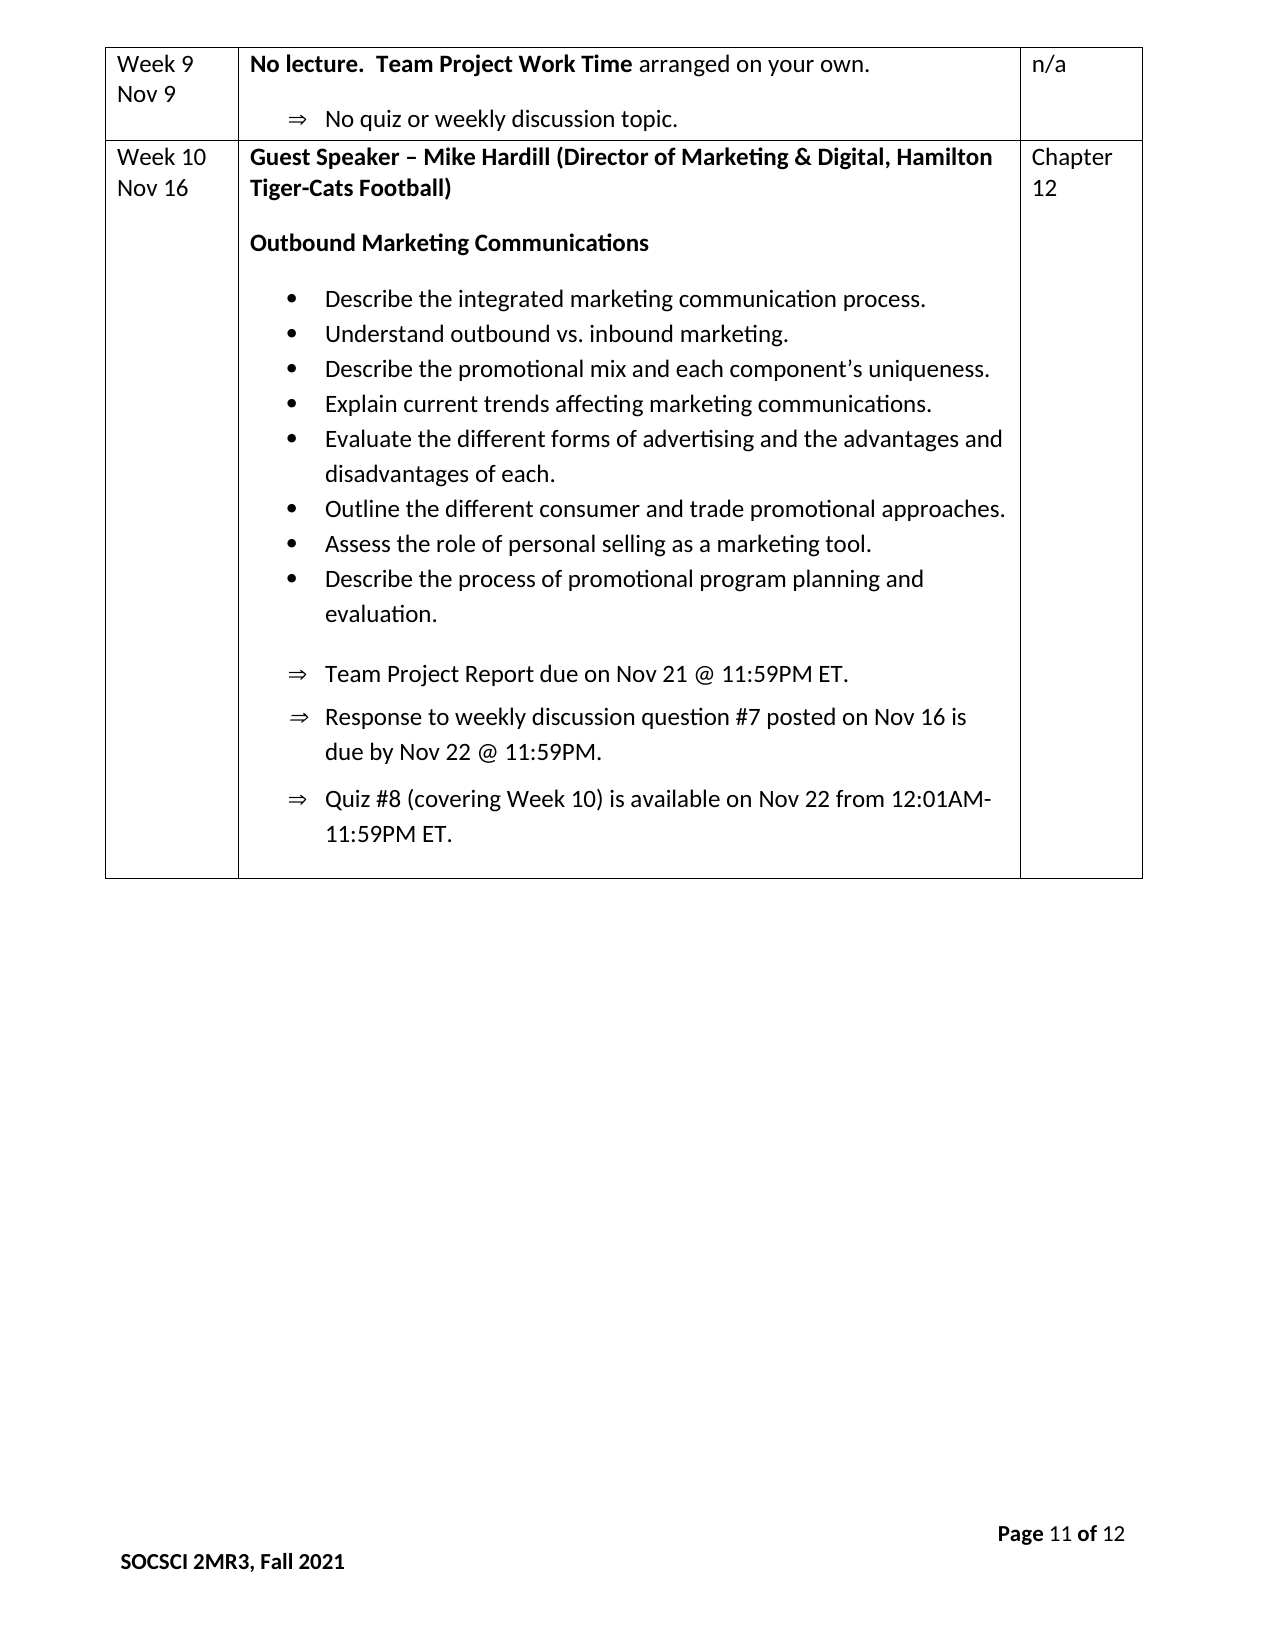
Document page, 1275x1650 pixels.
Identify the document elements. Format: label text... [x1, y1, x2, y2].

table_cell Week 10 Nov 16 [106, 141, 238, 878]
table_cell Guest Speaker – Mike Hardill (Director of Marketing & Digital, Hamilton Tiger-Cats Football) Outbound Marketing Communications Describe the integrated marketing communication process. Understand outbound vs. inbound marketing. Describe the promotional mix and each component’s uniqueness. Explain current trends affecting marketing communications. Evaluate the different forms of advertising and the advantages and disadvantages of each. Outline the different consumer and trade promotional approaches. Assess the role of personal selling as a marketing tool. Describe the process of promotional program planning and evaluation. Team Project Report due on Nov 21 @ 11:59PM ET. Response to weekly discussion question #7 posted on Nov 16 is due by Nov 22 @ 11:59PM. Quiz #8 (covering Week 10) is available on Nov 22 from 12:01AM-11:59PM ET. [239, 141, 1020, 878]
table_header n/a [1021, 48, 1142, 140]
table_header No lecture. Team Project Work Time arranged on your own. No quiz or weekly discussion topic. [239, 48, 1020, 140]
table_cell Chapter 12 [1021, 141, 1142, 878]
table_header Week 9 Nov 9 [106, 48, 238, 140]
